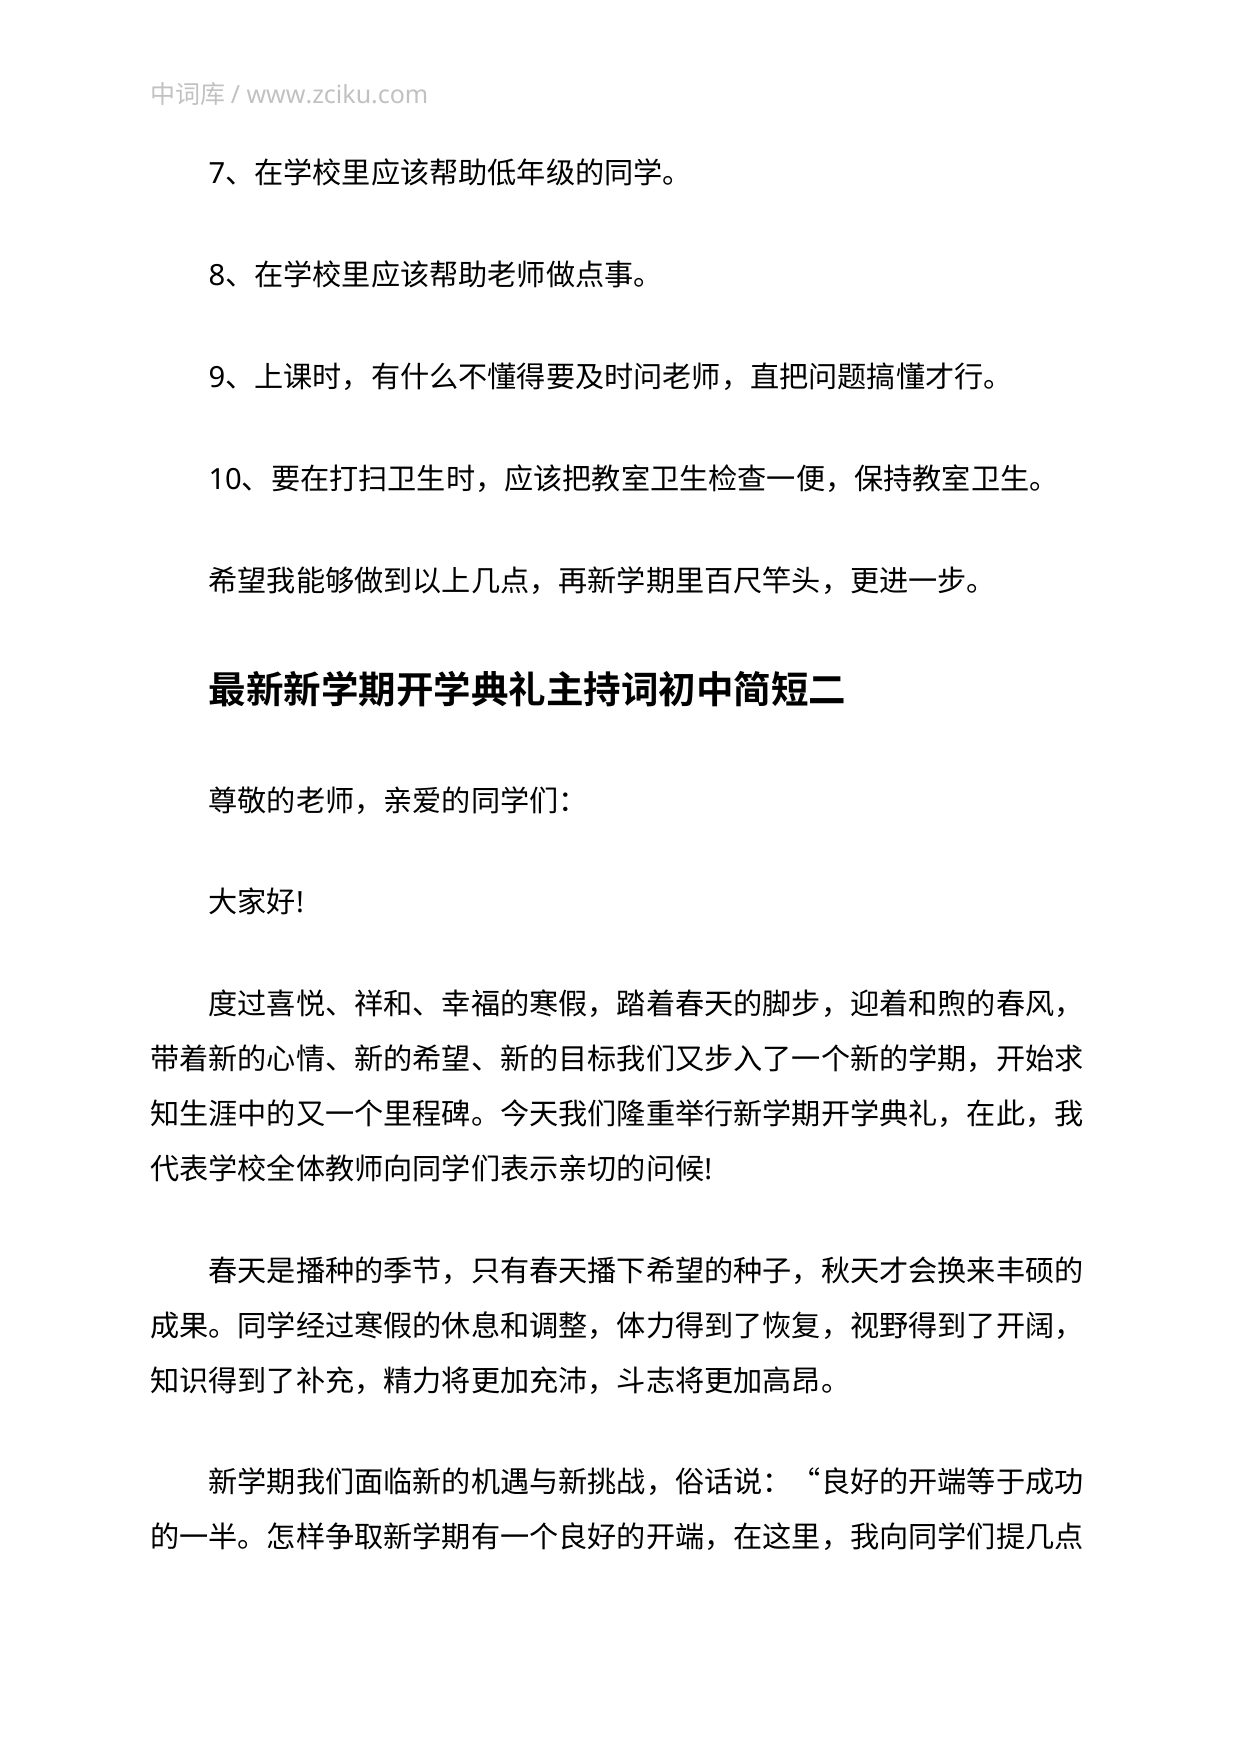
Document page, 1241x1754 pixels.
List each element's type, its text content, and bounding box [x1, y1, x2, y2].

text 大家好! [150, 879, 1090, 921]
text 最新新学期开学典礼主持词初中简短二 [150, 660, 1090, 714]
text 8、在学校里应该帮助老师做点事。 [150, 252, 1090, 294]
text 尊敬的老师，亲爱的同学们： [150, 777, 1090, 819]
text 10、要在打扫卫生时，应该把教室卫生检查一便，保持教室卫生。 [150, 456, 1090, 498]
text 春天是播种的季节，只有春天播下希望的种子，秋天才会换来丰硕的成果。同学经过寒假的休息和调整，体力得到了恢复，视野得到了开阔，知识得到了补充，精力将更加充沛，斗志将更加高昂。 [150, 1247, 1090, 1399]
text 7、在学校里应该帮助低年级的同学。 [150, 150, 1090, 192]
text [150, 1459, 1090, 1556]
text 9、上课时，有什么不懂得要及时问老师，直把问题搞懂才行。 [150, 354, 1090, 396]
text 度过喜悦、祥和、幸福的寒假，踏着春天的脚步，迎着和煦的春风，带着新的心情、新的希望、新的目标我们又步入了一个新的学期，开始求知生涯中的又一个里程碑。今天我们隆重举行新学期开学典礼，在此，我代表学校全体教师向同学们表示亲切的问候! [150, 981, 1090, 1188]
text 希望我能够做到以上几点，再新学期里百尺竿头，更进一步。 [150, 558, 1090, 600]
